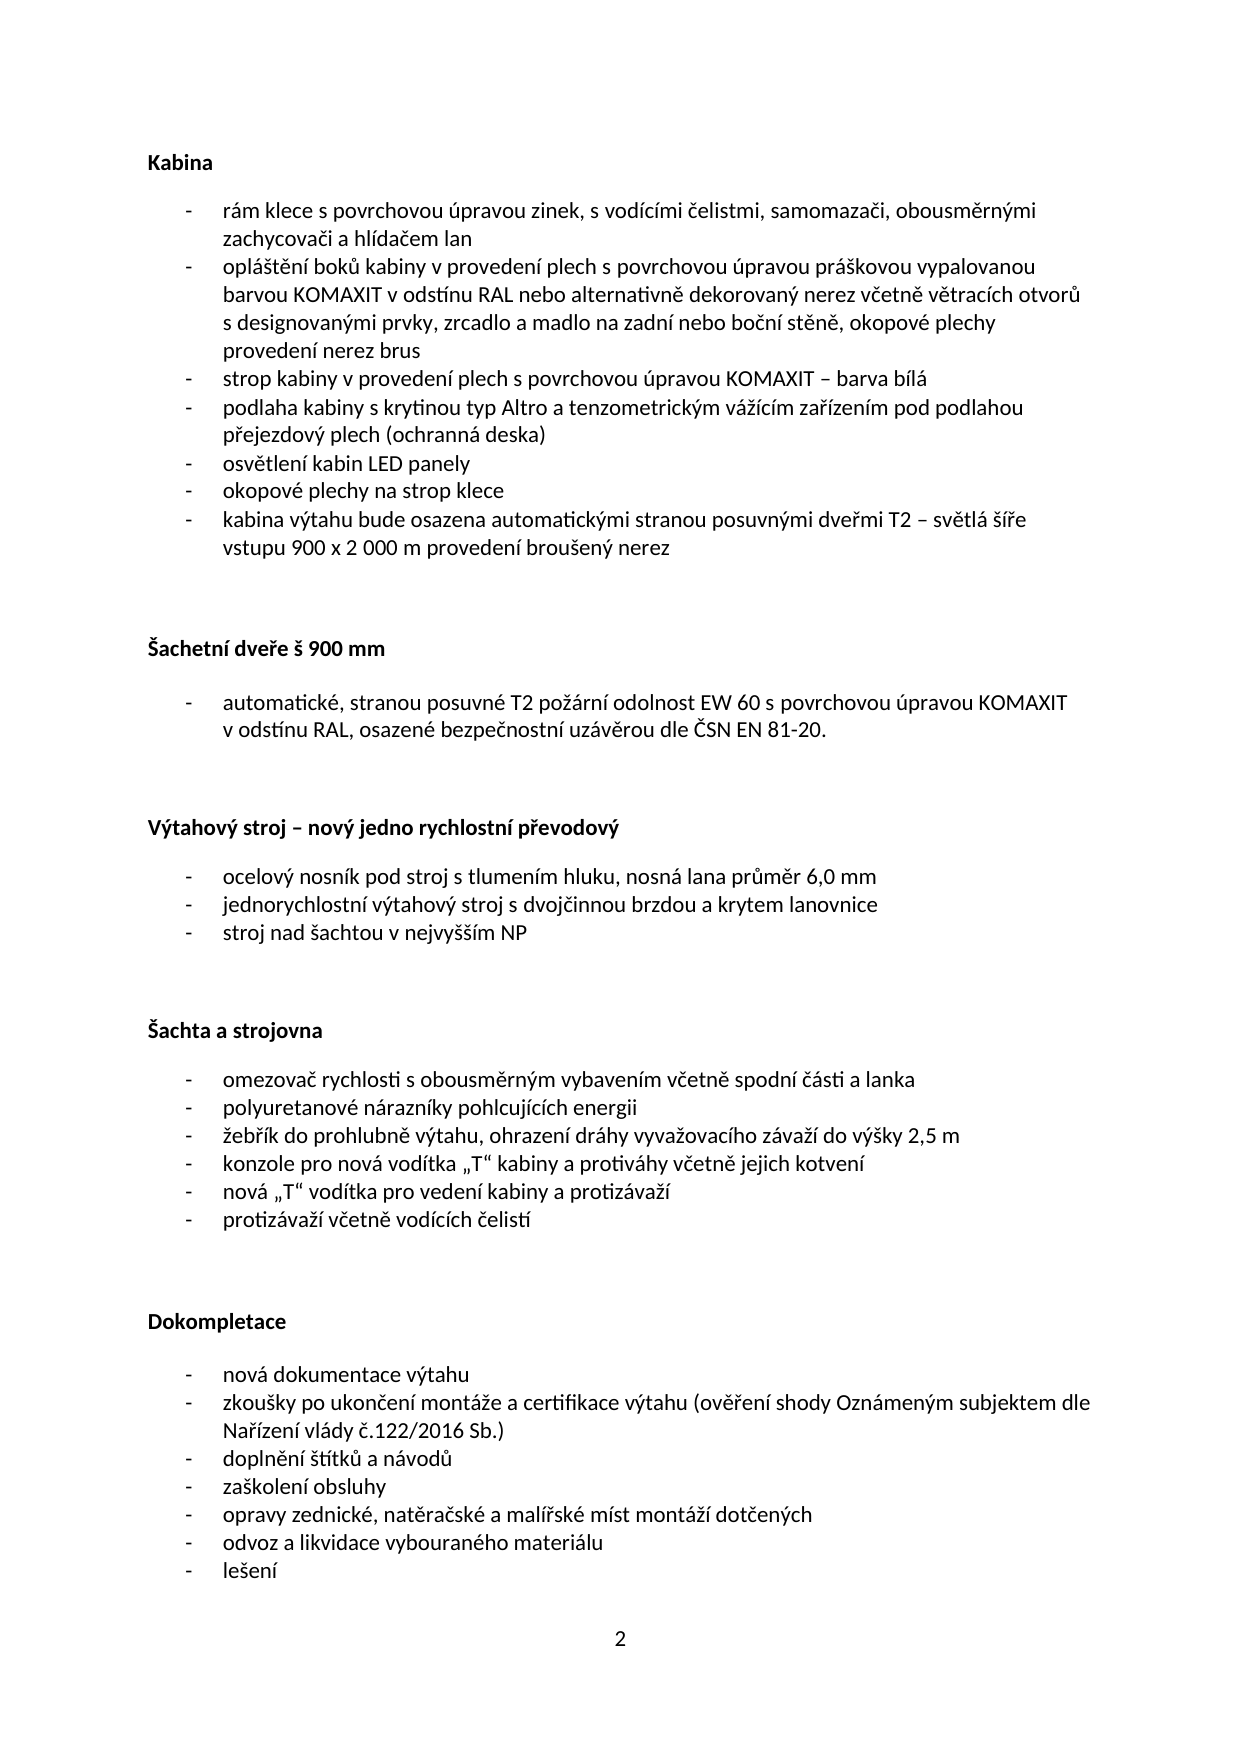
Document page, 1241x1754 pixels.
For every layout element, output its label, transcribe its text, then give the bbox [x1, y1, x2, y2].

list nová „T“ vodítka pro vedení kabiny a protizávaží [185, 1177, 1093, 1205]
list podlaha kabiny s krytinou typ Altro a tenzometrickým vážícím zařízením pod podlahou [185, 393, 1093, 421]
list automatické, stranou posuvné T2 požární odolnost EW 60 s povrchovou úpravou KOMAXIT v odstínu RAL, osazené bezpečnostní uzávěrou dle ČSN EN 81-20. [185, 688, 1093, 744]
text Výtahový stroj – nový jedno rychlostní převodový [148, 813, 1093, 841]
list doplnění štítků a návodů [185, 1444, 1093, 1472]
text Kabina [148, 148, 1093, 176]
list strop kabiny v provedení plech s povrchovou úpravou KOMAXIT – barva bílá [185, 364, 1093, 393]
list odvoz a likvidace vybouraného materiálu [185, 1528, 1093, 1556]
list kabina výtahu bude osazena automatickými stranou posuvnými dveřmi T2 – světlá šíře vstupu 900 x 2 000 m provedení broušený nerez [185, 505, 1093, 561]
list žebřík do prohlubně výtahu, ohrazení dráhy vyvažovacího závaží do výšky 2,5 m [185, 1121, 1093, 1149]
list stroj nad šachtou v nejvyšším NP [185, 918, 1093, 946]
list lešení [185, 1556, 1093, 1584]
list protizávaží včetně vodících čelistí [185, 1205, 1093, 1233]
list osvětlení kabin LED panely [185, 449, 1093, 477]
list zaškolení obsluhy [185, 1472, 1093, 1500]
list polyuretanové nárazníky pohlcujících energii [185, 1093, 1093, 1121]
text Šachta a strojovna [148, 1016, 1093, 1044]
list ocelový nosník pod stroj s tlumením hluku, nosná lana průměr 6,0 mm [185, 862, 1093, 890]
list přejezdový plech (ochranná deska) [223, 421, 1093, 449]
list konzole pro nová vodítka „T“ kabiny a protiváhy včetně jejich kotvení [185, 1149, 1093, 1177]
text Dokompletace [148, 1307, 1093, 1335]
list opravy zednické, natěračské a malířské míst montáží dotčených [185, 1500, 1093, 1528]
list opláštění boků kabiny v provedení plech s povrchovou úpravou práškovou vypalovanou barvou KOMAXIT v odstínu RAL nebo alternativně dekorovaný nerez včetně větracích otvorů s designovanými prvky, zrcadlo a madlo na zadní nebo boční stěně, okopové plechy provedení nerez brus [185, 252, 1093, 364]
list rám klece s povrchovou úpravou zinek, s vodícími čelistmi, samomazači, obousměrnými zachycovači a hlídačem lan [185, 196, 1093, 252]
list jednorychlostní výtahový stroj s dvojčinnou brzdou a krytem lanovnice [185, 890, 1093, 918]
list nová dokumentace výtahu [185, 1360, 1093, 1388]
text Šachetní dveře š 900 mm [148, 634, 1093, 663]
list zkoušky po ukončení montáže a certifikace výtahu (ověření shody Oznámeným subjektem dle Nařízení vlády č.122/2016 Sb.) [185, 1388, 1093, 1444]
list omezovač rychlosti s obousměrným vybavením včetně spodní části a lanka [185, 1065, 1093, 1093]
list okopové plechy na strop klece [185, 477, 1093, 505]
